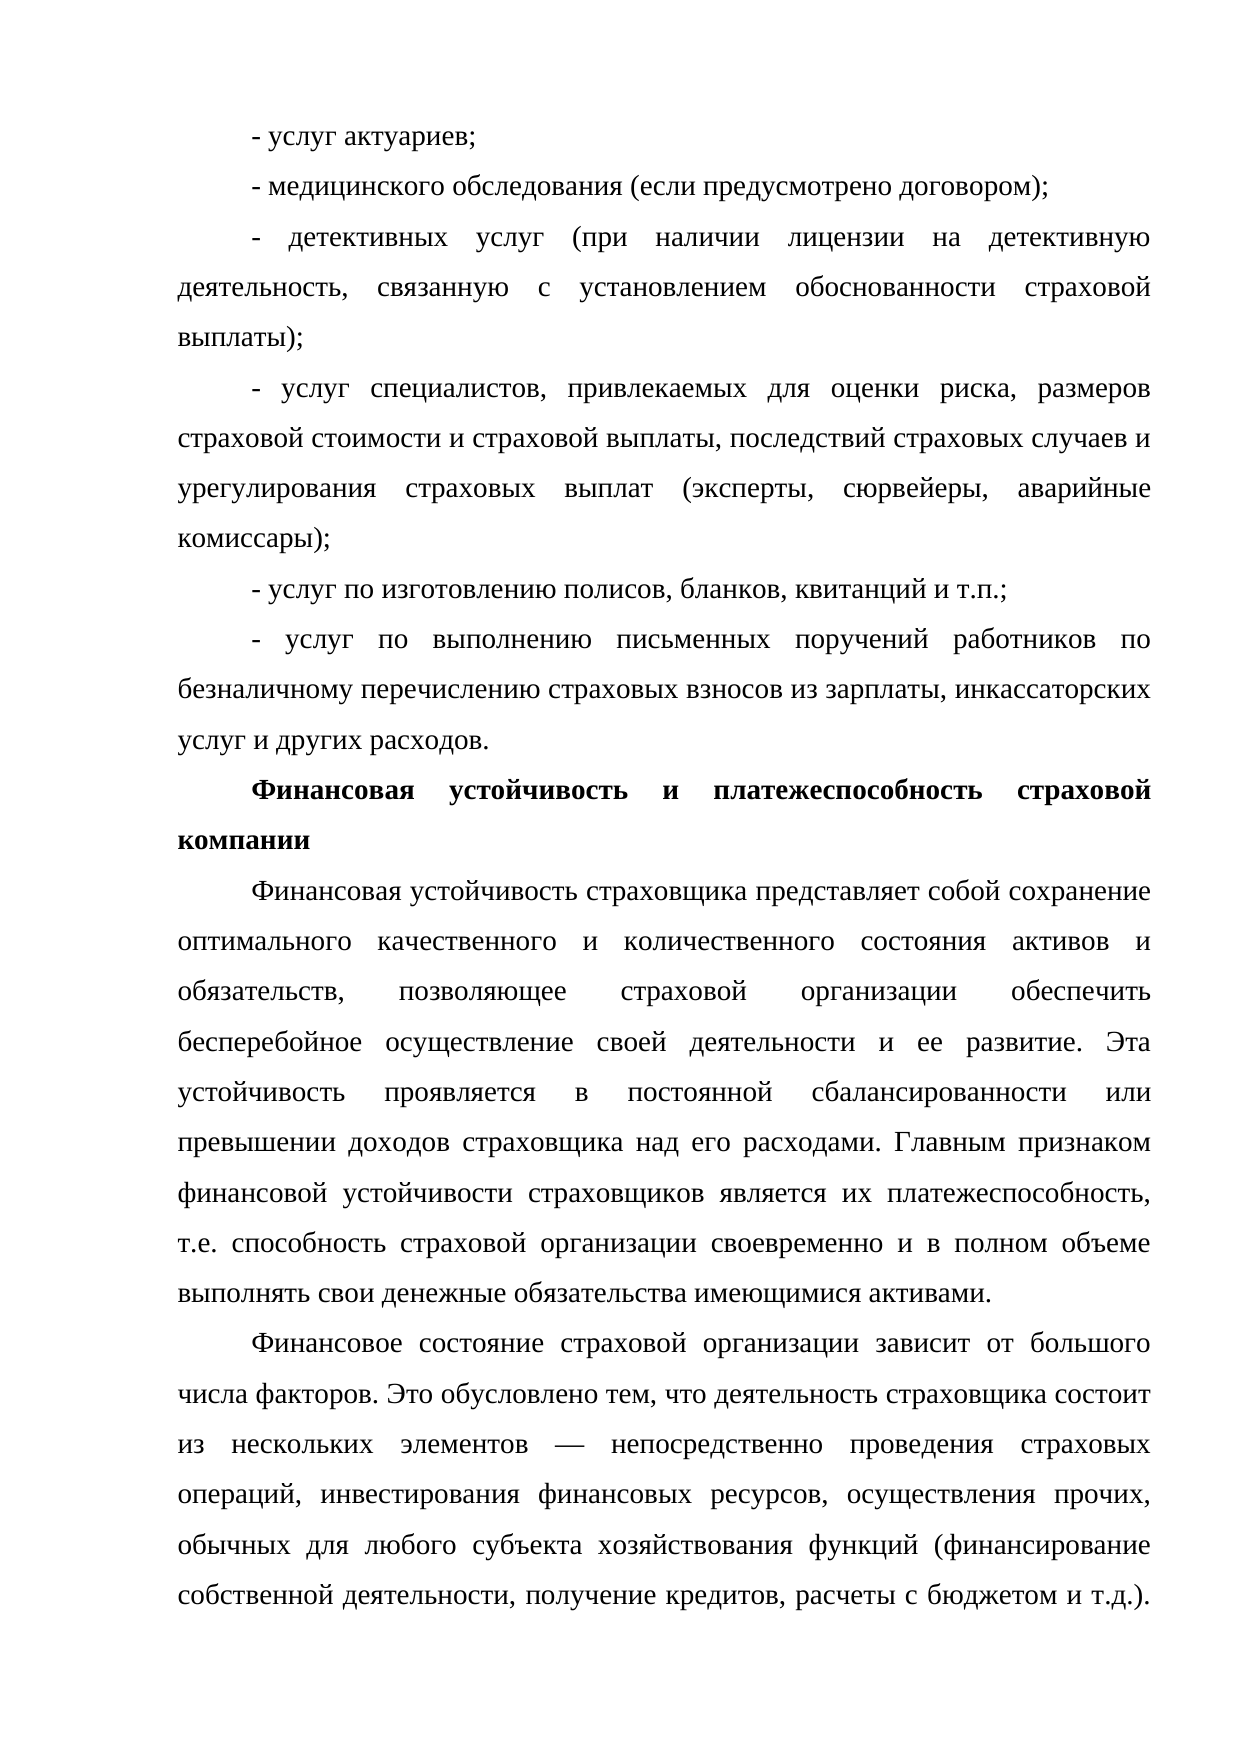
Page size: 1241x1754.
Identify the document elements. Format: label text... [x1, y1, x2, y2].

text - услуг по выполнению письменных поручений работников по безналичному перечислению страховых взносов из зарплаты, инкассаторских услуг и других расходов. [177, 621, 1152, 755]
text - услуг по изготовлению полисов, бланков, квитанций и т.п.; [177, 571, 1152, 604]
text - услуг актуариев; [177, 118, 1152, 152]
text - детективных услуг (при наличии лицензии на детективную деятельность, связанную с установлением обоснованности страховой выплаты); [177, 219, 1152, 353]
text - медицинского обследования (если предусмотрено договором); [177, 168, 1152, 202]
text - услуг специалистов, привлекаемых для оценки риска, размеров страховой стоимости и страховой выплаты, последствий страховых случаев и урегулирования страховых выплат (эксперты, сюрвейеры, аварийные комиссары); [177, 370, 1152, 554]
text Финансовая устойчивость страховщика представляет собой сохранение оптимального качественного и количественного состояния активов и обязательств, позволяющее страховой организации обеспечить бесперебойное осуществление своей деятельности и ее развитие. Эта устойчивость проявляется в постоянной сбалансированности или превышении доходов страховщика над его расходами. Главным признаком финансовой устойчивости страховщиков является их платежеспособность, т.е. способность страховой организации своевременно и в полном объеме выполнять свои денежные обязательства имеющимися активами. [177, 873, 1152, 1309]
text Финансовая устойчивость и платежеспособность страховой компании [177, 772, 1152, 856]
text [177, 1326, 1152, 1611]
